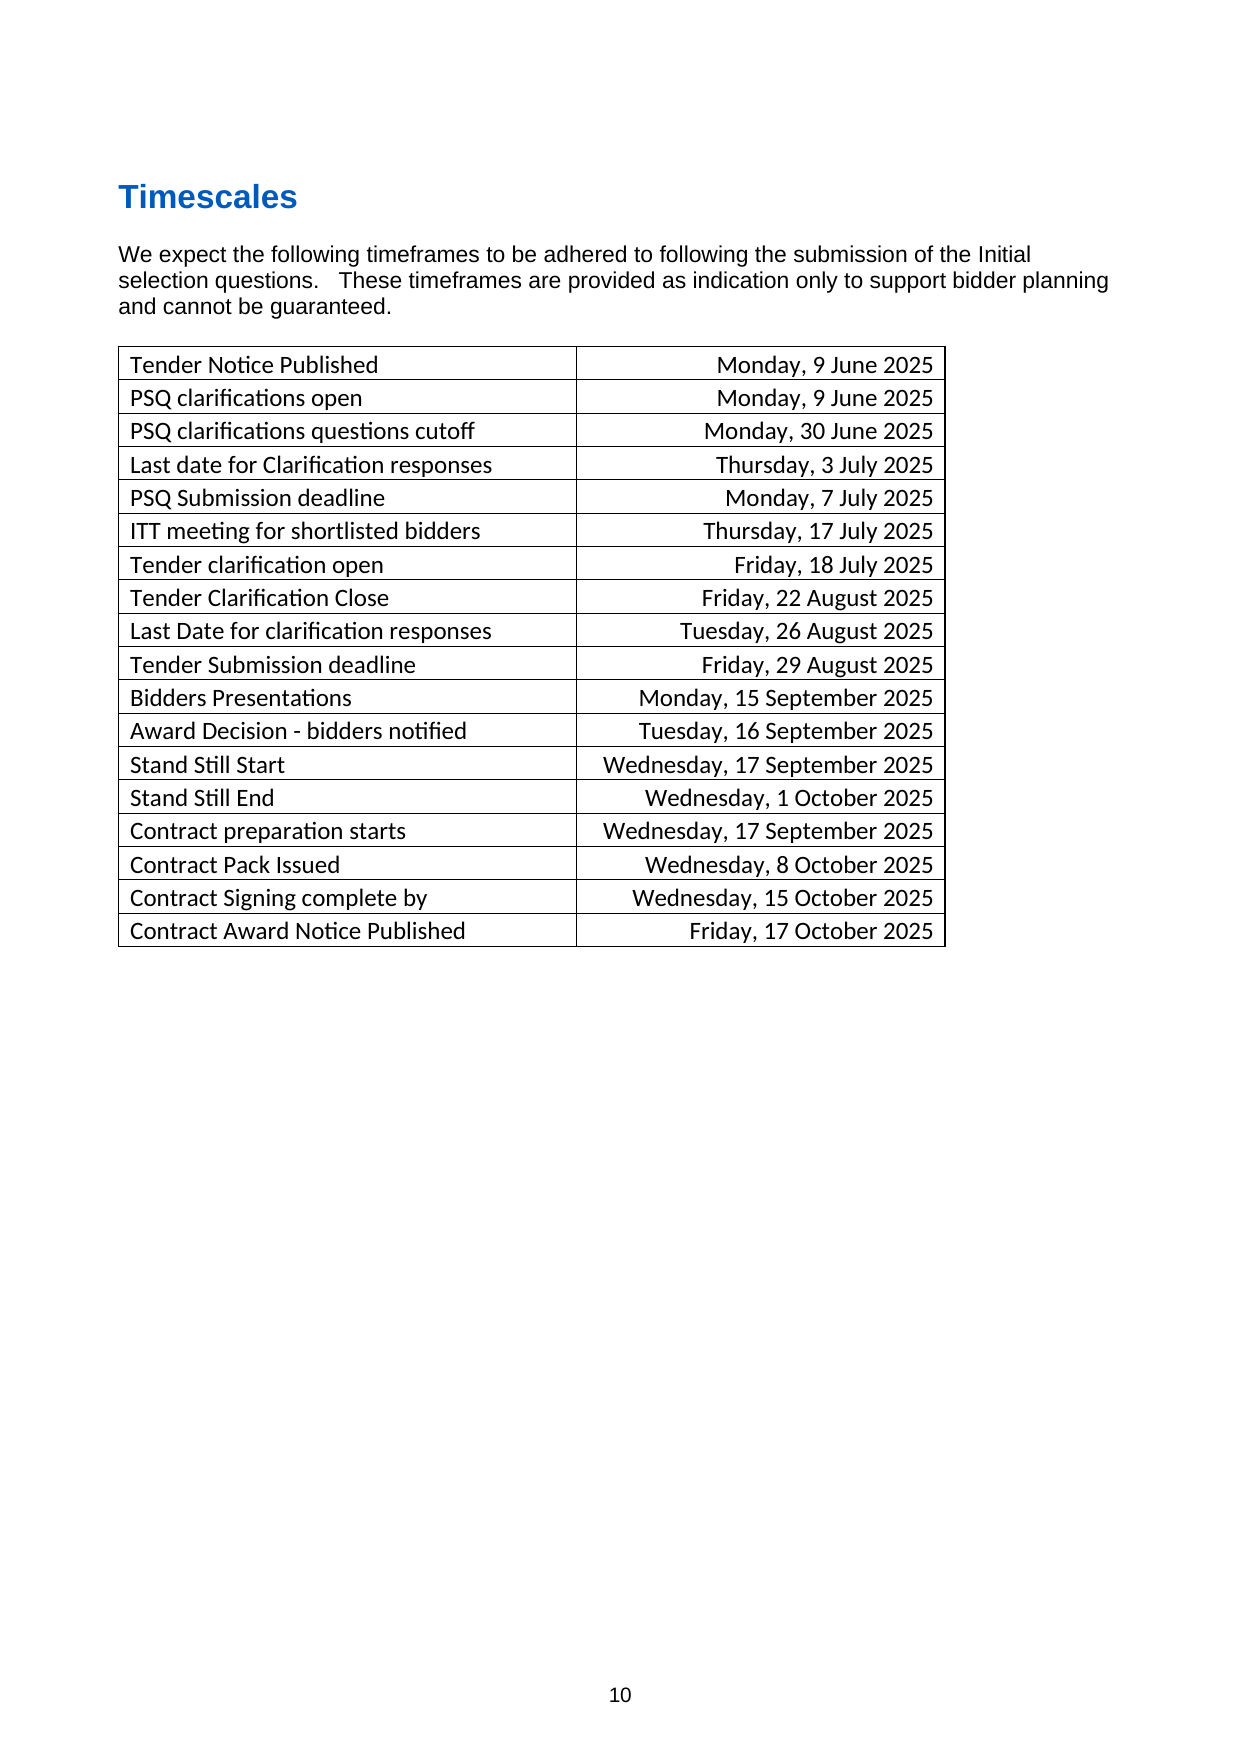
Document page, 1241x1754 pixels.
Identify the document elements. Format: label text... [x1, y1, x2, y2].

table_cell Thursday, 17 July 2025 [577, 514, 944, 546]
table_cell Last date for Clarification responses [119, 447, 576, 479]
table_cell Friday, 22 August 2025 [577, 580, 944, 613]
table_cell Tender Submission deadline [119, 647, 576, 679]
table_cell Tender clarification open [119, 547, 576, 579]
table_cell Friday, 17 October 2025 [577, 914, 944, 946]
table_cell Thursday, 3 July 2025 [577, 447, 944, 479]
table_cell ITT meeting for shortlisted bidders [119, 514, 576, 546]
table_cell PSQ clarifications questions cutoff [119, 414, 576, 446]
table_cell Wednesday, 1 October 2025 [577, 780, 944, 813]
table_cell Bidders Presentations [119, 680, 576, 713]
table_cell PSQ Submission deadline [119, 480, 576, 513]
table_cell Contract preparation starts [119, 814, 576, 846]
table_cell Friday, 18 July 2025 [577, 547, 944, 579]
table_header Monday, 9 June 2025 [577, 347, 944, 379]
table_cell Tuesday, 26 August 2025 [577, 614, 944, 646]
subtitle Timescales [118, 177, 1122, 216]
table_cell Wednesday, 15 October 2025 [577, 880, 944, 913]
table_cell Contract Signing complete by [119, 880, 576, 913]
table_cell Friday, 29 August 2025 [577, 647, 944, 679]
table_cell Tuesday, 16 September 2025 [577, 714, 944, 746]
table_cell Contract Award Notice Published [119, 914, 576, 946]
table_header Tender Notice Published [119, 347, 576, 379]
table_cell Award Decision - bidders notified [119, 714, 576, 746]
table_cell Stand Still End [119, 780, 576, 813]
table_cell Contract Pack Issued [119, 847, 576, 879]
table_cell Tender Clarification Close [119, 580, 576, 613]
text We expect the following timeframes to be adhered to following the submission of the Initial selection questions. These timeframes are provided as indication only to support bidder planning and cannot be guaranteed. [118, 241, 1122, 320]
table_cell PSQ clarifications open [119, 380, 576, 413]
table_cell Monday, 30 June 2025 [577, 414, 944, 446]
table_cell Monday, 7 July 2025 [577, 480, 944, 513]
table_cell Stand Still Start [119, 747, 576, 779]
table_cell Wednesday, 8 October 2025 [577, 847, 944, 879]
table_cell Last Date for clarification responses [119, 614, 576, 646]
table_cell Wednesday, 17 September 2025 [577, 747, 944, 779]
table_cell Monday, 15 September 2025 [577, 680, 944, 713]
table_cell Monday, 9 June 2025 [577, 380, 944, 413]
table_cell Wednesday, 17 September 2025 [577, 814, 944, 846]
